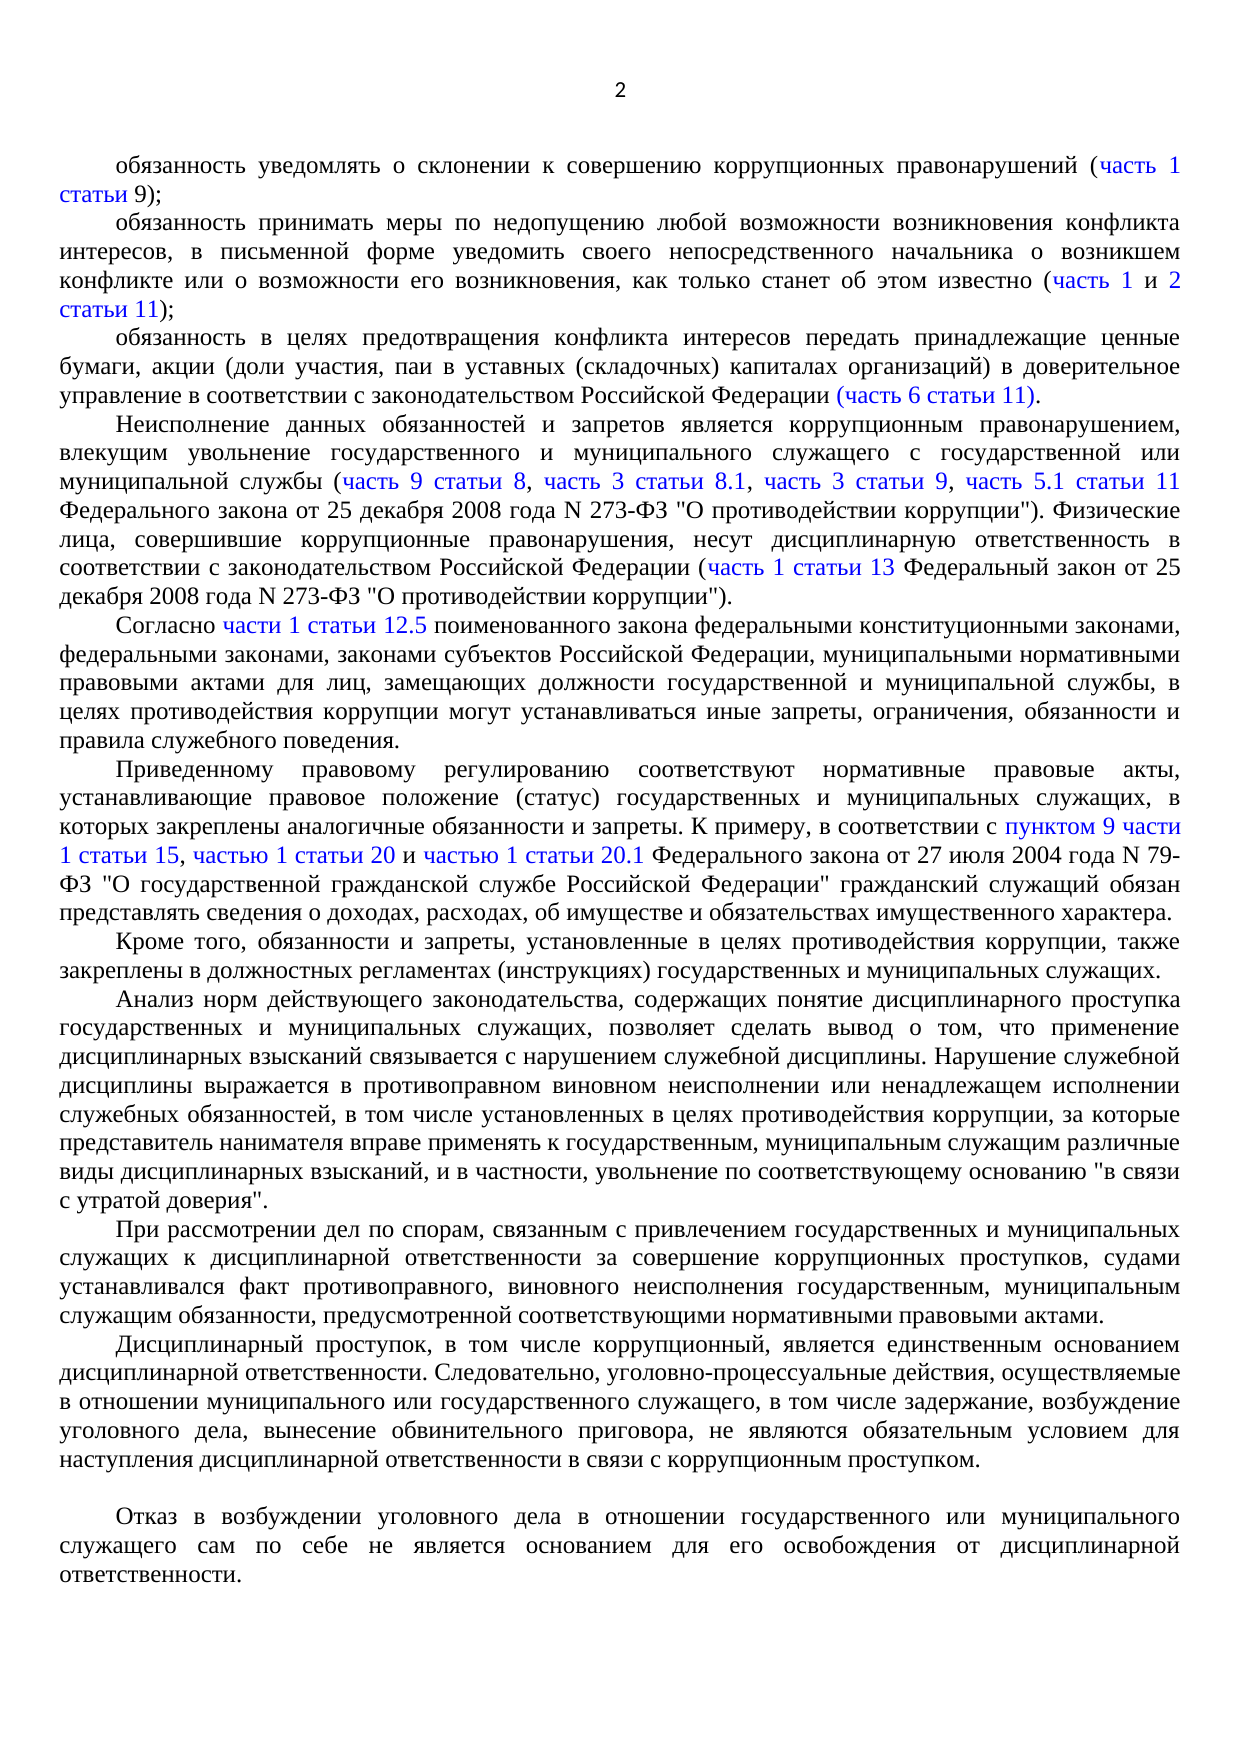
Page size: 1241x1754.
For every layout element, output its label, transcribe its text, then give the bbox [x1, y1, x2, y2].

text обязанность принимать меры по недопущению любой возможности возникновения конфликта интересов, в письменной форме уведомить своего непосредственного начальника о возникшем конфликте или о возможности его возникновения, как только станет об этом известно (часть 1 и 2 статьи 11); [59, 207, 1181, 322]
text Неисполнение данных обязанностей и запретов является коррупционным правонарушением, влекущим увольнение государственного и муниципального служащего с государственной или муниципальной службы (часть 9 статьи 8, часть 3 статьи 8.1, часть 3 статьи 9, часть 5.1 статьи 11 Федерального закона от 25 декабря 2008 года N 273-ФЗ "О противодействии коррупции"). Физические лица, совершившие коррупционные правонарушения, несут дисциплинарную ответственность в соответствии с законодательством Российской Федерации (часть 1 статьи 13 Федеральный закон от 25 декабря 2008 года N 273-ФЗ "О противодействии коррупции"). [59, 409, 1181, 610]
text Дисциплинарный проступок, в том числе коррупционный, является единственным основанием дисциплинарной ответственности. Следовательно, уголовно-процессуальные действия, осуществляемые в отношении муниципального или государственного служащего, в том числе задержание, возбуждение уголовного дела, вынесение обвинительного приговора, не являются обязательным условием для наступления дисциплинарной ответственности в связи с коррупционным проступком. [59, 1329, 1181, 1472]
text обязанность уведомлять о склонении к совершению коррупционных правонарушений (часть 1 статьи 9); [59, 150, 1181, 207]
text При рассмотрении дел по спорам, связанным с привлечением государственных и муниципальных служащих к дисциплинарной ответственности за совершение коррупционных проступков, судами устанавливался факт противоправного, виновного неисполнения государственным, муниципальным служащим обязанности, предусмотренной соответствующими нормативными правовыми актами. [59, 1214, 1181, 1329]
text Приведенному правовому регулированию соответствуют нормативные правовые акты, устанавливающие правовое положение (статус) государственных и муниципальных служащих, в которых закреплены аналогичные обязанности и запреты. К примеру, в соответствии с пунктом 9 части 1 статьи 15, частью 1 статьи 20 и частью 1 статьи 20.1 Федерального закона от 27 июля 2004 года N 79-ФЗ "О государственной гражданской службе Российской Федерации" гражданский служащий обязан представлять сведения о доходах, расходах, об имуществе и обязательствах имущественного характера. [59, 754, 1181, 926]
text Анализ норм действующего законодательства, содержащих понятие дисциплинарного проступка государственных и муниципальных служащих, позволяет сделать вывод о том, что применение дисциплинарных взысканий связывается с нарушением служебной дисциплины. Нарушение служебной дисциплины выражается в противоправном виновном неисполнении или ненадлежащем исполнении служебных обязанностей, в том числе установленных в целях противодействия коррупции, за которые представитель нанимателя вправе применять к государственным, муниципальным служащим различные виды дисциплинарных взысканий, и в частности, увольнение по соответствующему основанию "в связи с утратой доверия". [59, 984, 1181, 1214]
text Кроме того, обязанности и запреты, установленные в целях противодействия коррупции, также закреплены в должностных регламентах (инструкциях) государственных и муниципальных служащих. [59, 926, 1181, 984]
text обязанность в целях предотвращения конфликта интересов передать принадлежащие ценные бумаги, акции (доли участия, паи в уставных (складочных) капиталах организаций) в доверительное управление в соответствии с законодательством Российской Федерации (часть 6 статьи 11). [59, 322, 1181, 409]
text Согласно части 1 статьи 12.5 поименованного закона федеральными конституционными законами, федеральными законами, законами субъектов Российской Федерации, муниципальными нормативными правовыми актами для лиц, замещающих должности государственной и муниципальной службы, в целях противодействия коррупции могут устанавливаться иные запреты, ограничения, обязанности и правила служебного поведения. [59, 610, 1181, 754]
text Отказ в возбуждении уголовного дела в отношении государственного или муниципального служащего сам по себе не является основанием для его освобождения от дисциплинарной ответственности. [59, 1501, 1181, 1587]
